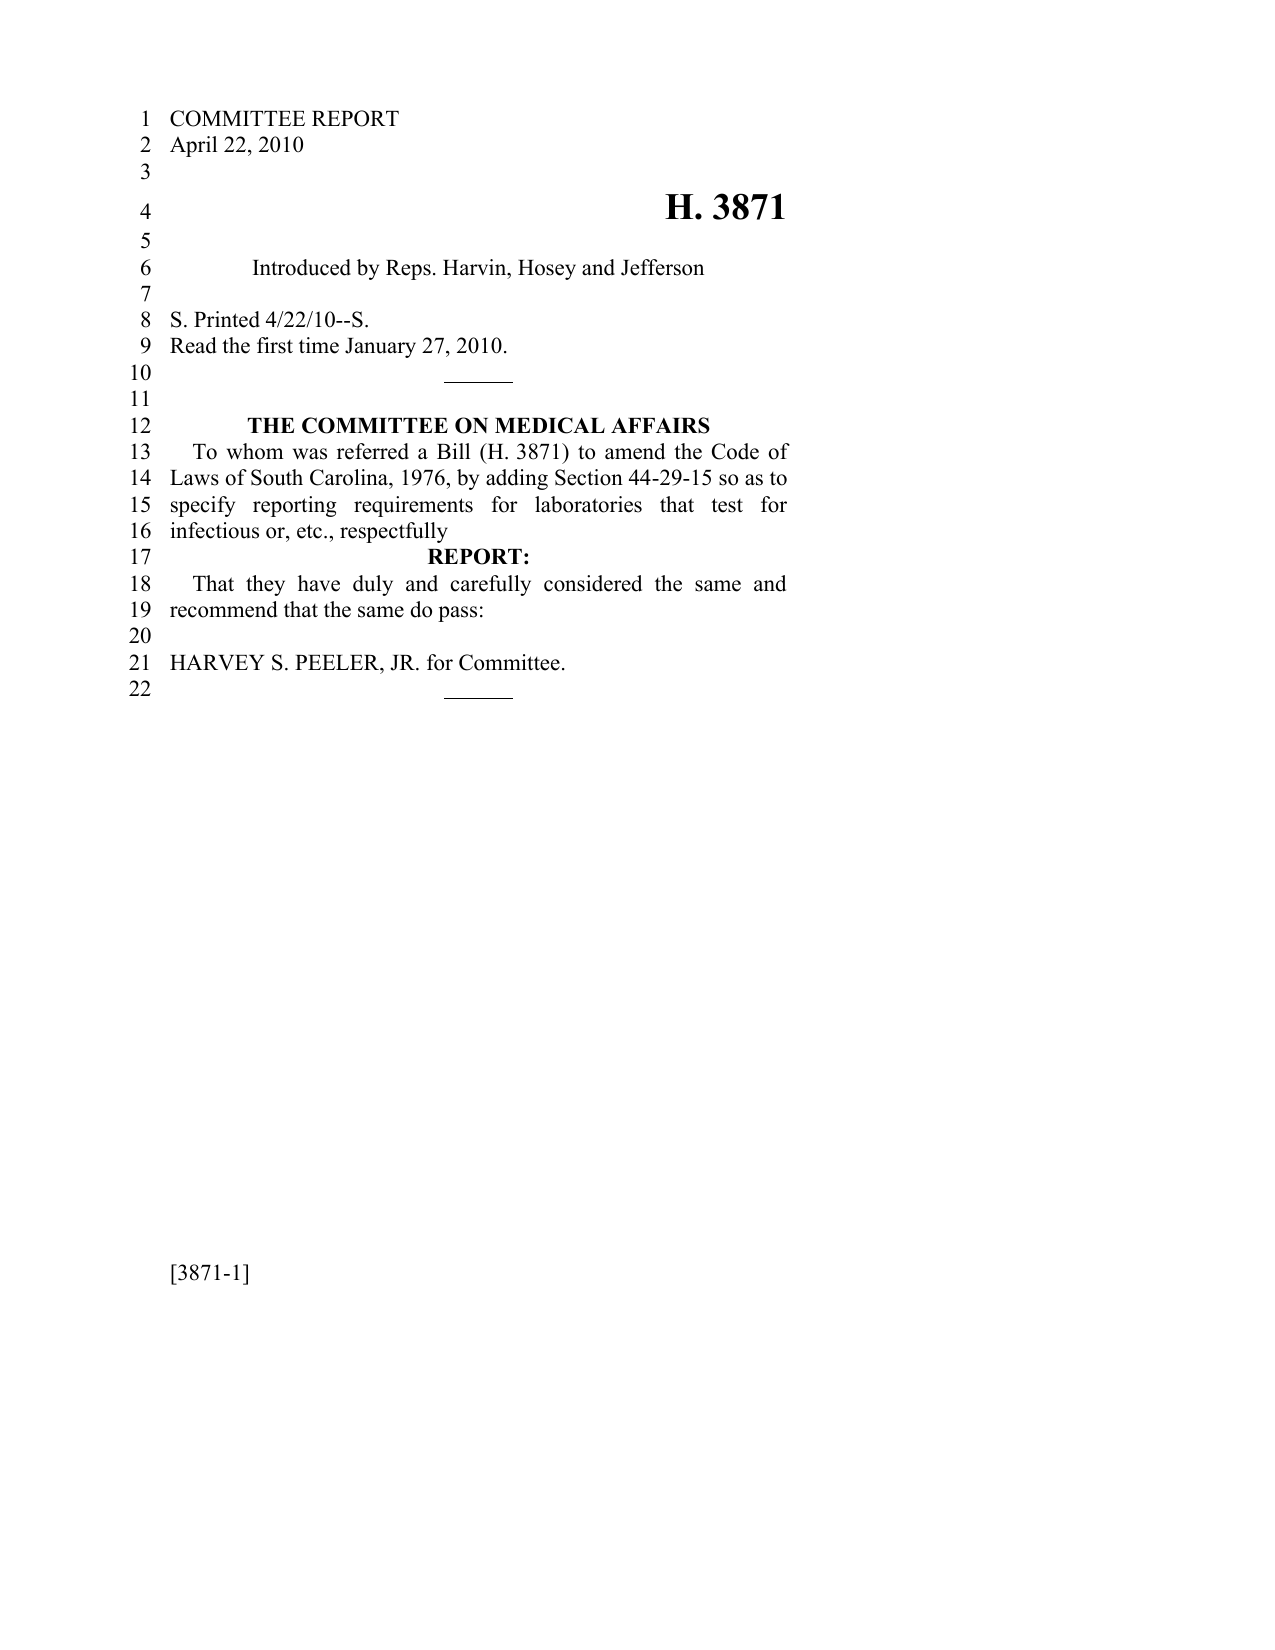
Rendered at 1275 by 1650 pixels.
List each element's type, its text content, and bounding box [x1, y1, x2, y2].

text Read the first time January 27, 2010. [169, 333, 787, 359]
text HARVEY S. PEELER, JR. for Committee. [169, 649, 787, 675]
text Introduced by Reps. Harvin, Hosey and Jefferson [169, 253, 787, 280]
text That they have duly and carefully considered the same and recommend that the same do pass: [169, 570, 787, 622]
text THE COMMITTEE ON MEDICAL AFFAIRS [169, 412, 787, 438]
text H. 3871 [169, 184, 787, 227]
text COMMITTEE REPORT [169, 105, 787, 131]
text S. Printed 4/22/10--S. [169, 306, 787, 333]
text April 22, 2010 [169, 131, 787, 158]
text REPORT: [169, 543, 787, 570]
text To whom was referred a Bill (H. 3871) to amend the Code of Laws of South Carolina, 1976, by adding Section 44-29-15 so as to specify reporting requirements for laboratories that test for infectious or, etc., respectfully [169, 438, 787, 543]
